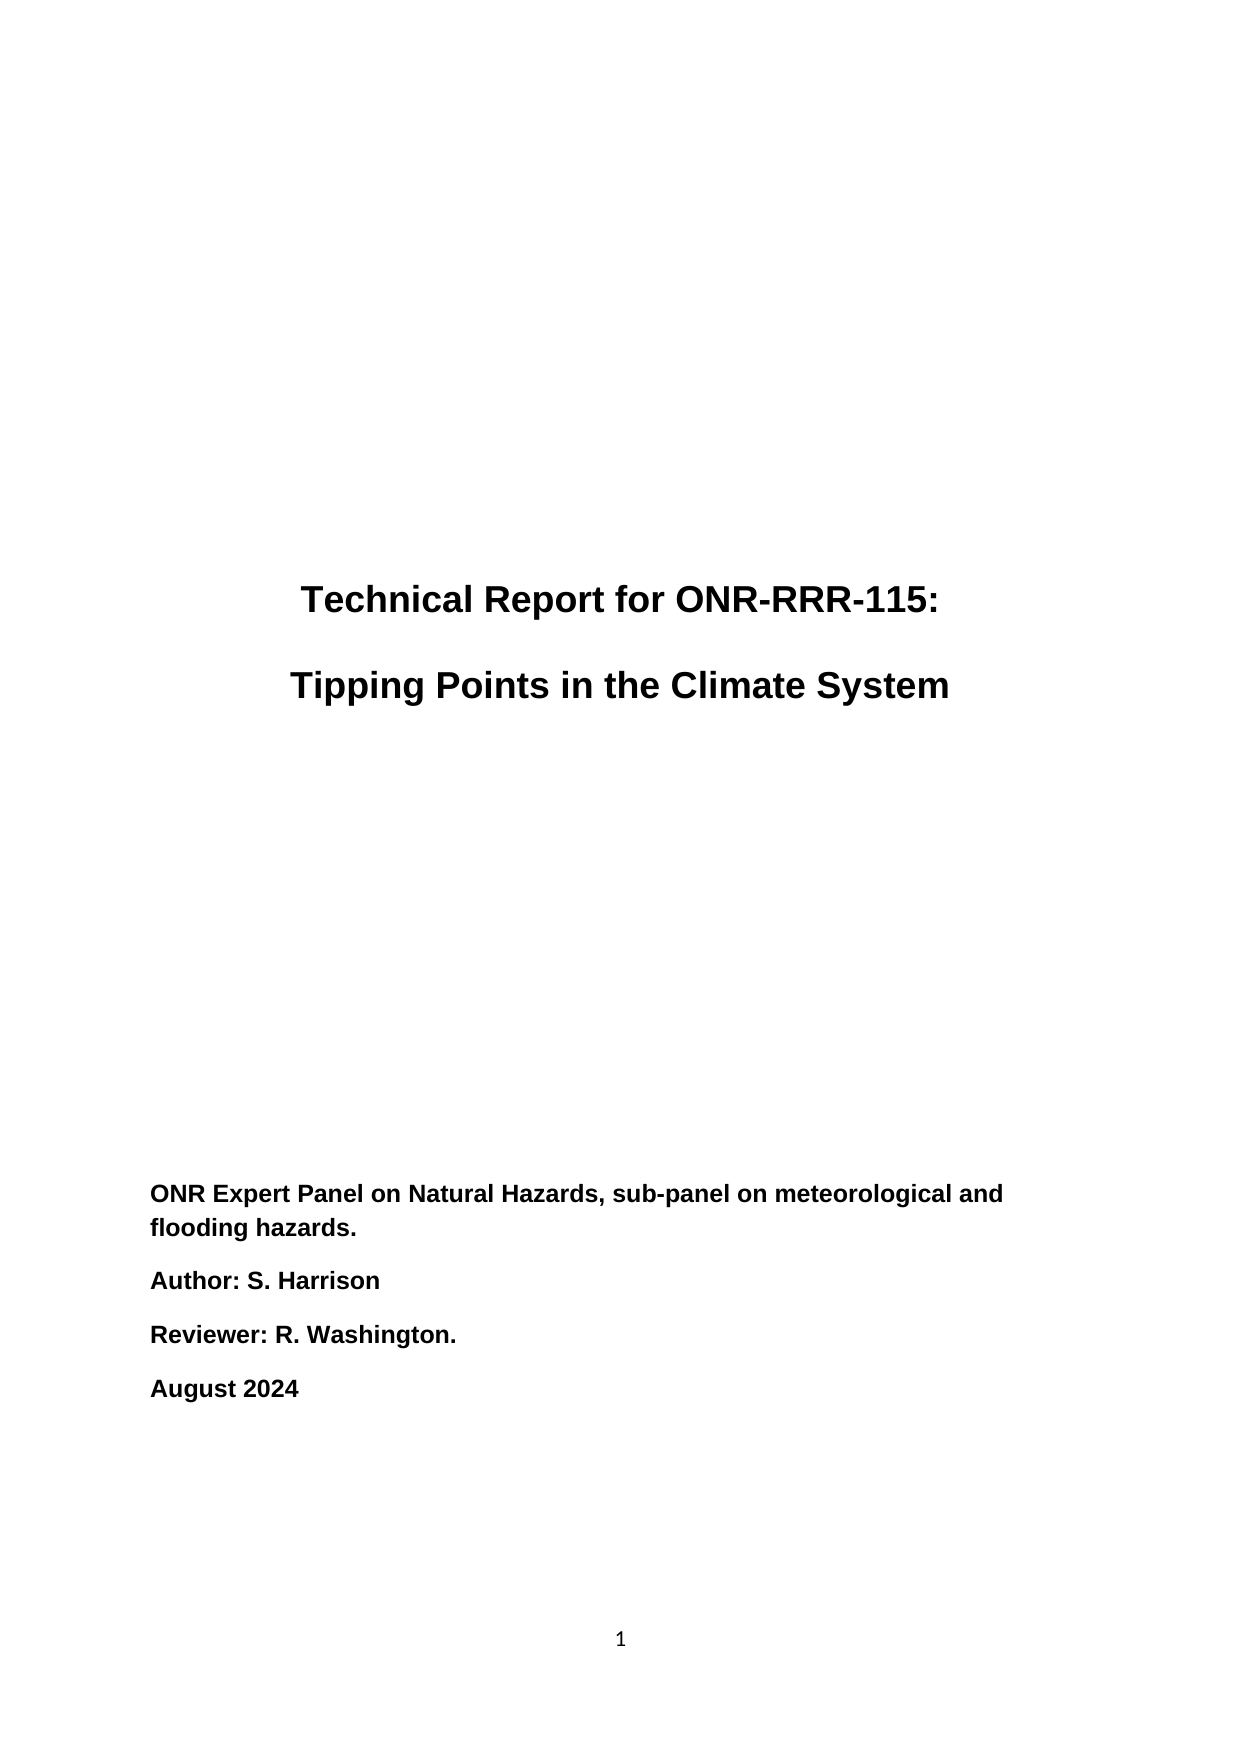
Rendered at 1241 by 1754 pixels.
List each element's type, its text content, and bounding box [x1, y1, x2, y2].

text Reviewer: R. Washington. [150, 1320, 1090, 1349]
text Author: S. Harrison [150, 1266, 1090, 1295]
text Tipping Points in the Climate System [150, 663, 1090, 706]
text ONR Expert Panel on Natural Hazards, sub-panel on meteorological and flooding hazards. [150, 1179, 1090, 1241]
text August 2024 [150, 1374, 1090, 1403]
text Technical Report for ONR-RRR-115: [150, 578, 1090, 621]
